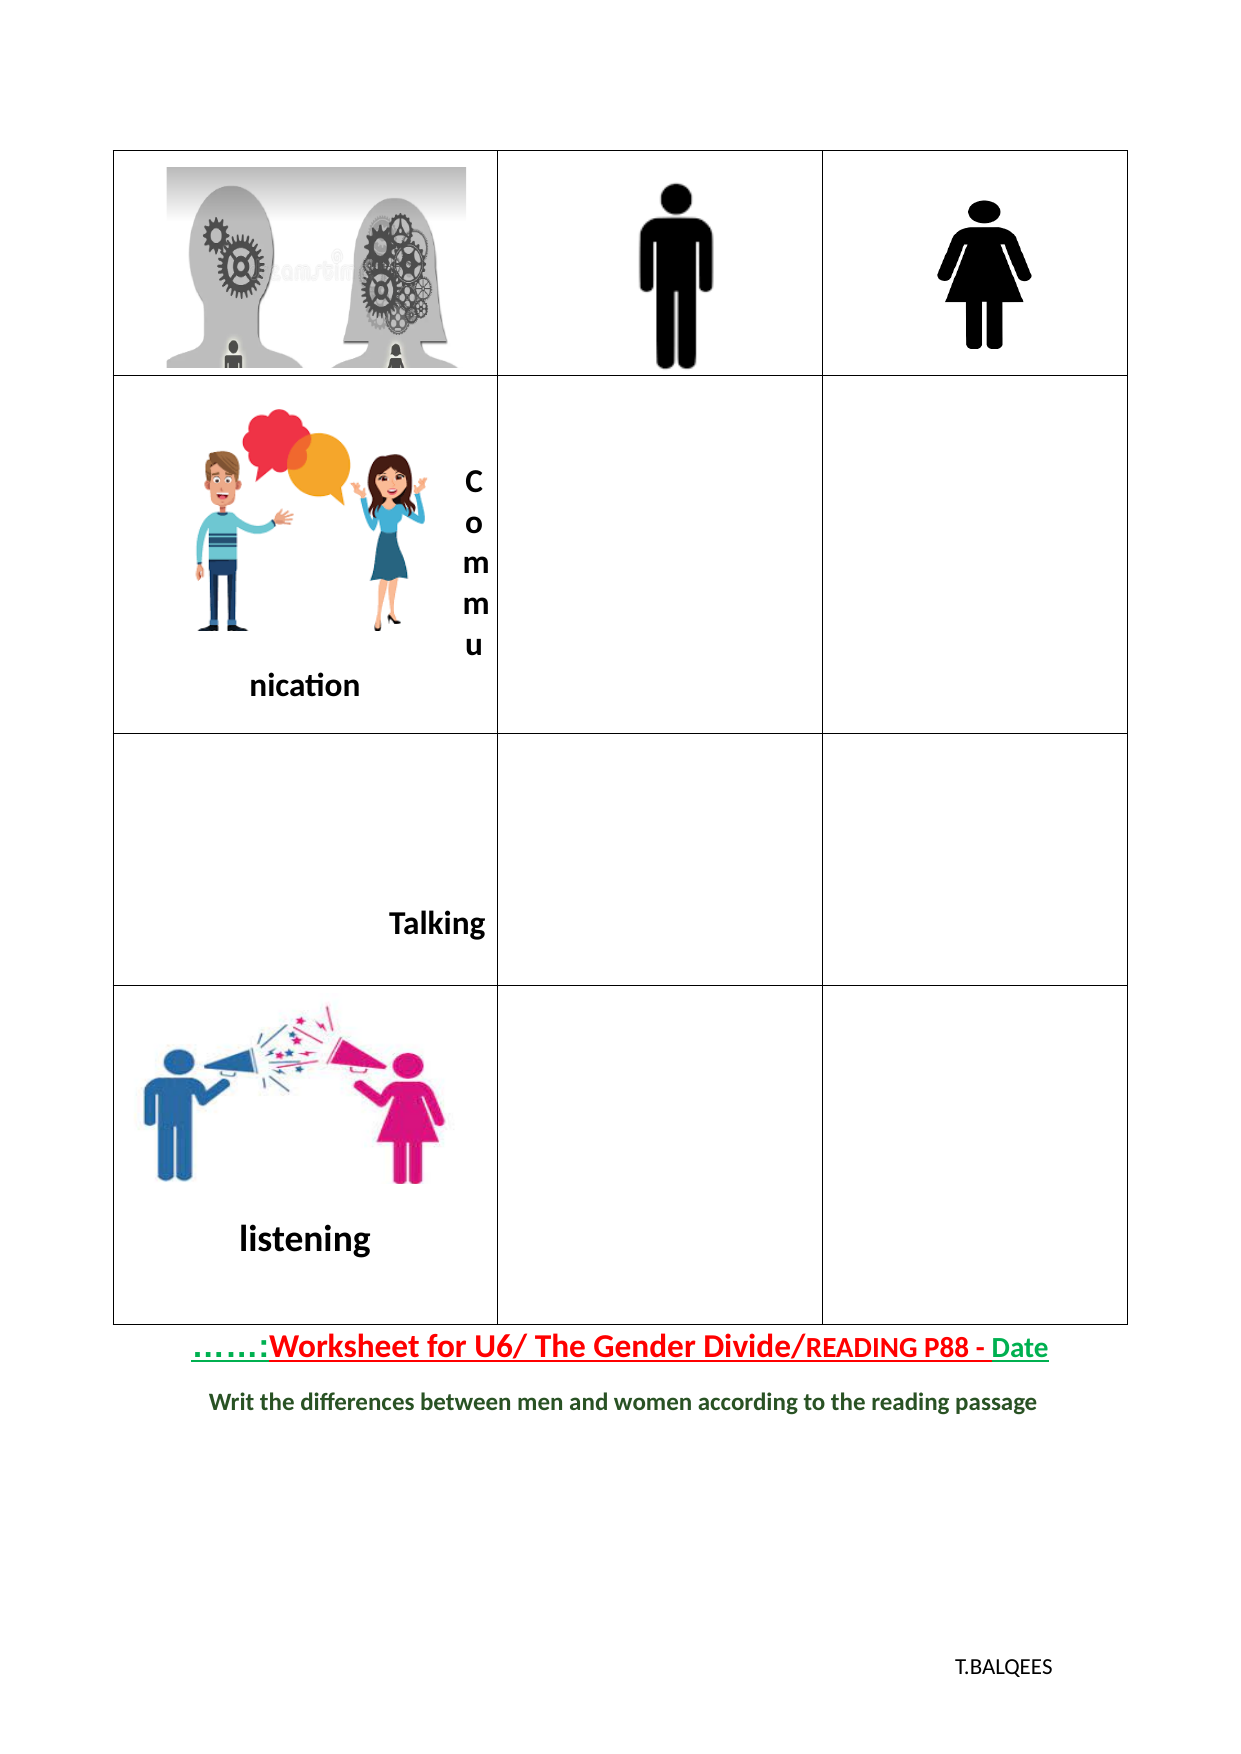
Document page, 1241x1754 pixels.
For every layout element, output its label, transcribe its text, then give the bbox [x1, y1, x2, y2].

text Writ the differences between men and women according to the reading passage [187, 1386, 1053, 1417]
table_cell [823, 376, 1127, 732]
table_cell [498, 734, 822, 985]
table_header [823, 151, 1127, 375]
table_cell Communication [114, 376, 497, 732]
picture [178, 408, 444, 631]
table_header [114, 151, 497, 375]
picture [927, 198, 1037, 349]
text Worksheet for U6/ The Gender Divide/READING P88 - Date:…… [187, 1325, 1053, 1366]
table_cell [823, 734, 1127, 985]
picture [114, 993, 468, 1184]
table_header [498, 151, 822, 375]
picture [607, 178, 743, 371]
table_cell [498, 986, 822, 1324]
table_cell [823, 986, 1127, 1324]
table_cell [498, 376, 822, 732]
table_cell listening [114, 986, 497, 1324]
table_cell Talking [114, 734, 497, 985]
